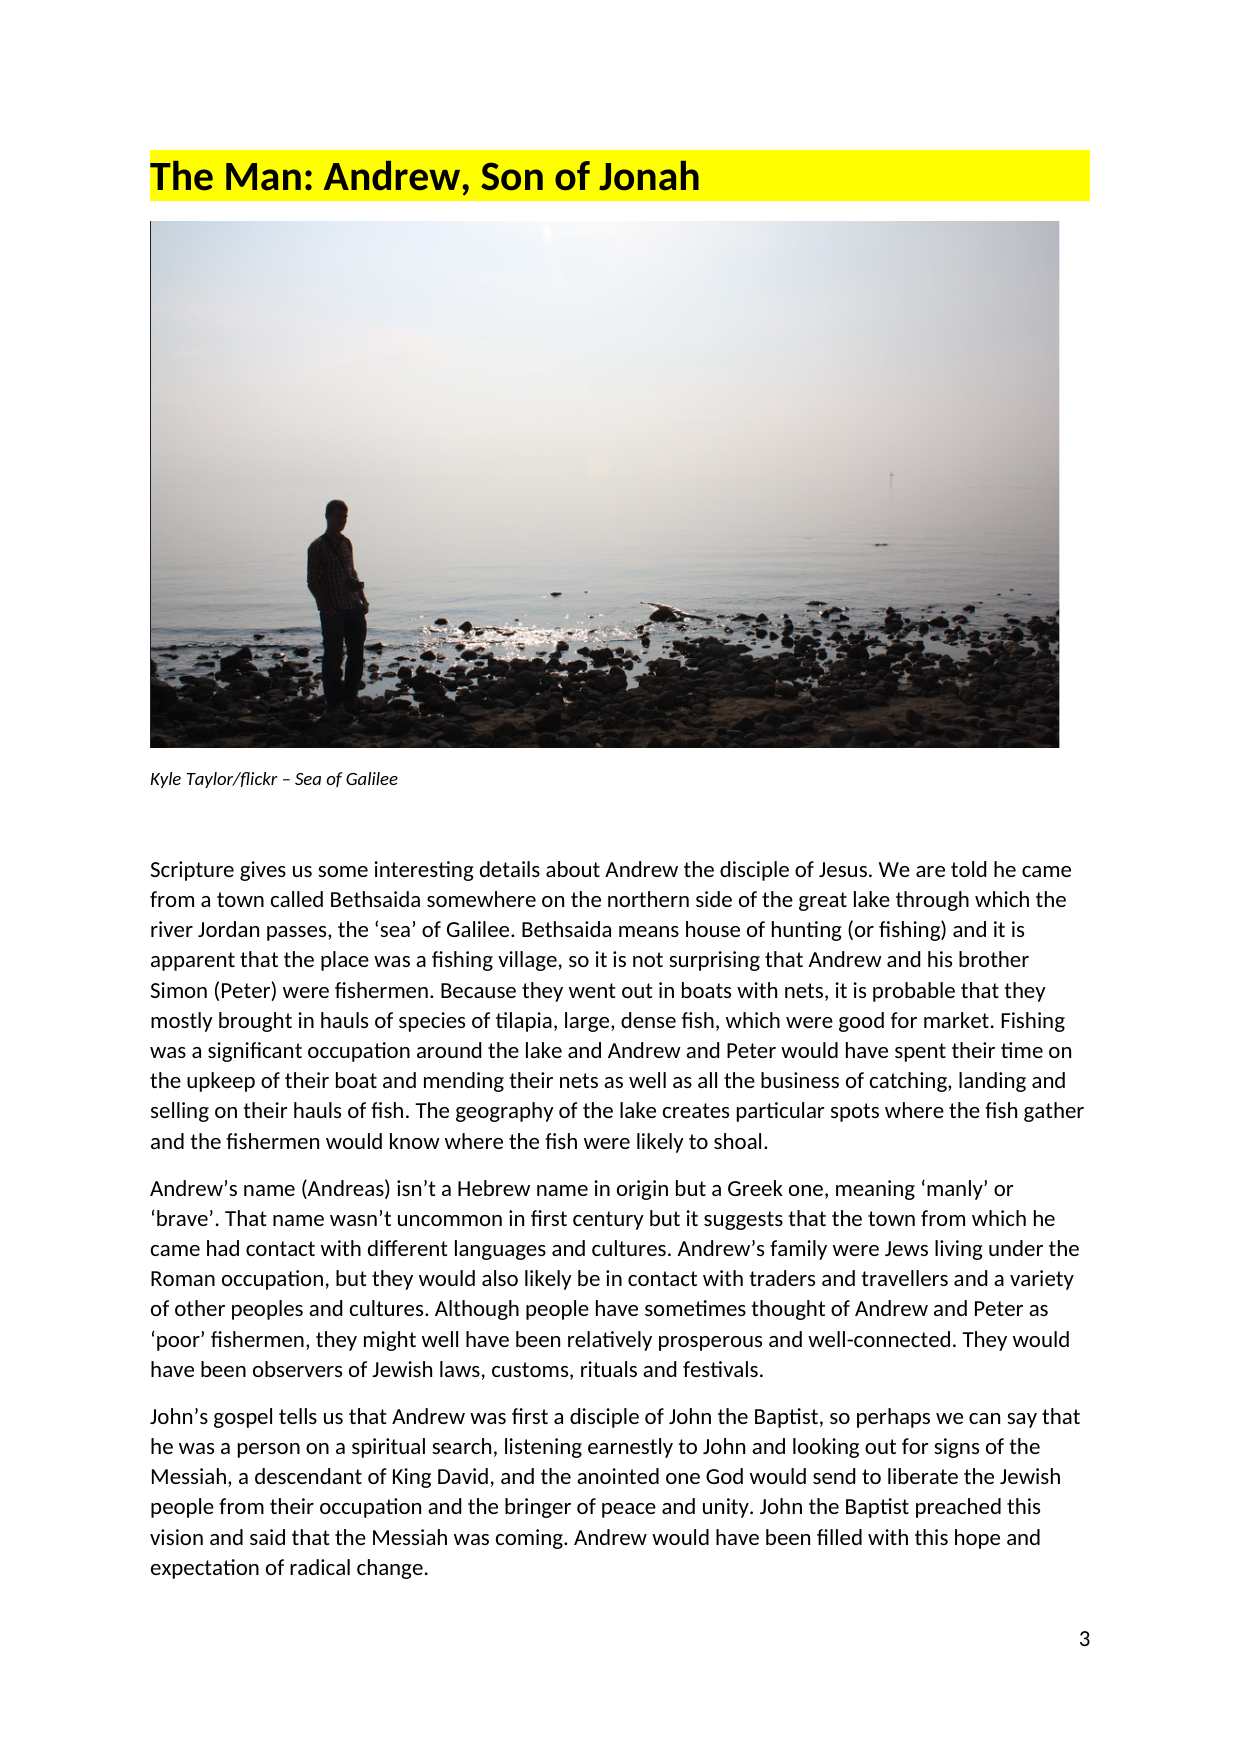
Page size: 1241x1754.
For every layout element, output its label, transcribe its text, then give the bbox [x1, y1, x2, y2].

text The Man: Andrew, Son of Jonah [150, 150, 1090, 201]
text Scripture gives us some interesting details about Andrew the disciple of Jesus. We are told he came from a town called Bethsaida somewhere on the northern side of the great lake through which the river Jordan passes, the ‘sea’ of Galilee. Bethsaida means house of hunting (or fishing) and it is apparent that the place was a fishing village, so it is not surprising that Andrew and his brother Simon (Peter) were fishermen. Because they went out in boats with nets, it is probable that they mostly brought in hauls of species of tilapia, large, dense fish, which were good for market. Fishing was a significant occupation around the lake and Andrew and Peter would have spent their time on the upkeep of their boat and mending their nets as well as all the business of catching, landing and selling on their hauls of fish. The geography of the lake creates particular spots where the fish gather and the fishermen would know where the fish were likely to shoal. [150, 855, 1090, 1155]
text Andrew’s name (Andreas) isn’t a Hebrew name in origin but a Greek one, meaning ‘manly’ or ‘brave’. That name wasn’t uncommon in first century but it suggests that the town from which he came had contact with different languages and cultures. Andrew’s family were Jews living under the Roman occupation, but they would also likely be in contact with traders and travellers and a variety of other peoples and cultures. Although people have sometimes thought of Andrew and Peter as ‘poor’ fishermen, they might well have been relatively prosperous and well-connected. They would have been observers of Jewish laws, customs, rituals and festivals. [150, 1174, 1090, 1383]
picture [150, 221, 1060, 748]
text Kyle Taylor/flickr – Sea of Galilee [150, 767, 1090, 789]
text John’s gospel tells us that Andrew was first a disciple of John the Baptist, so perhaps we can say that he was a person on a spiritual search, listening earnestly to John and looking out for signs of the Messiah, a descendant of King David, and the anointed one God would send to liberate the Jewish people from their occupation and the bringer of peace and unity. John the Baptist preached this vision and said that the Messiah was coming. Andrew would have been filled with this hope and expectation of radical change. [150, 1402, 1090, 1581]
